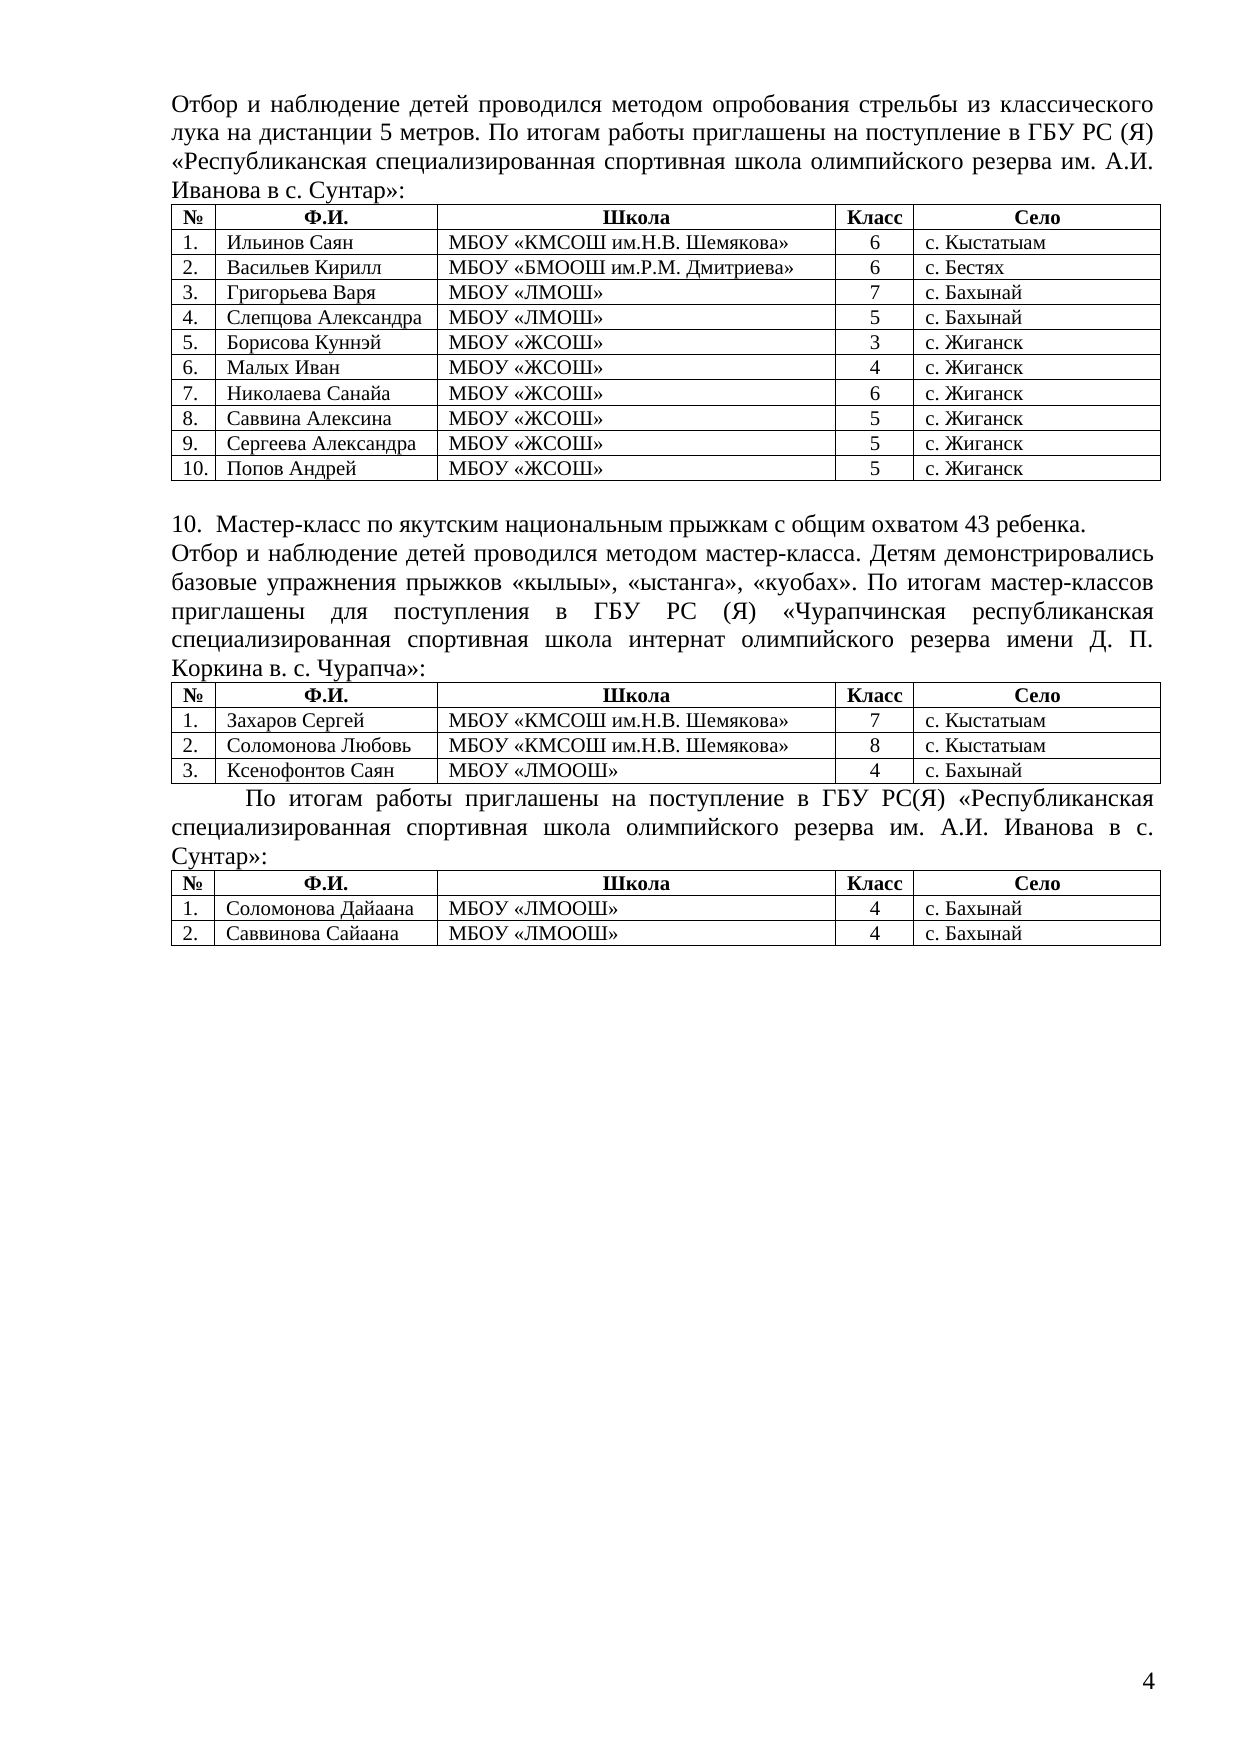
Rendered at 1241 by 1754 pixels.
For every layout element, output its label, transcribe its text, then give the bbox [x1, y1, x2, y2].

table_header Класс [836, 205, 913, 229]
table_cell Ильинов Саян [216, 230, 437, 254]
table_cell 7 [836, 708, 913, 732]
table_header Ф.И. [216, 683, 437, 707]
table_cell [172, 255, 215, 279]
table_cell МБОУ «ЛМООШ» [438, 759, 835, 782]
table_cell 3 [836, 330, 913, 354]
table_header Школа [438, 871, 835, 895]
table_cell МБОУ «ЖСОШ» [438, 380, 835, 404]
table_cell с. Жиганск [914, 380, 1160, 404]
table_cell 4 [836, 355, 913, 379]
table_cell 6 [836, 230, 913, 254]
table_cell Соломонова Дайаана [215, 896, 437, 920]
table_cell Слепцова Александра [216, 305, 437, 329]
table_header Ф.И. [216, 205, 437, 229]
table_cell [172, 708, 215, 732]
table_cell [172, 330, 215, 354]
table_cell с. Бахынай [914, 896, 1160, 920]
table_header № [172, 871, 214, 895]
table_cell 5 [836, 456, 913, 480]
table_cell [172, 921, 214, 945]
table_cell с. Жиганск [914, 431, 1160, 455]
table_header Класс [836, 683, 913, 707]
table_cell МБОУ «КМСОШ им.Н.В. Шемякова» [438, 708, 835, 732]
list Мастер-класс по якутским национальным прыжкам с общим охватом 43 ребенка. [171, 509, 1154, 538]
table_cell [172, 406, 215, 429]
table_header Ф.И. [215, 871, 437, 895]
table_cell [172, 733, 215, 757]
table_cell 4 [836, 921, 913, 945]
table_cell с. Жиганск [914, 456, 1160, 480]
table_cell Саввина Алексина [216, 406, 437, 429]
table_cell [172, 230, 215, 254]
table_cell МБОУ «ЛМОШ» [438, 280, 835, 304]
table_cell [172, 380, 215, 404]
table_cell с. Бахынай [914, 921, 1160, 945]
list Отбор и наблюдение детей проводился методом опробования стрельбы из классического лука на дистанции 5 метров. По итогам работы приглашены на поступление в ГБУ РС (Я) «Республиканская специализированная спортивная школа олимпийского резерва им. А.И. Иванова в с. Сунтар»: [171, 89, 1154, 204]
table_cell 7 [836, 280, 913, 304]
table_cell 5 [836, 406, 913, 429]
table_cell [172, 456, 215, 480]
text По итогам работы приглашены на поступление в ГБУ РС(Я) «Республиканская специализированная спортивная школа олимпийского резерва им. А.И. Иванова в с. Сунтар»: [171, 784, 1154, 870]
table_cell с. Кыстатыам [914, 230, 1160, 254]
table_header № [172, 205, 215, 229]
table_cell МБОУ «БМООШ им.Р.М. Дмитриева» [438, 255, 835, 279]
table_cell Борисова Куннэй [216, 330, 437, 354]
table_cell Николаева Санайа [216, 380, 437, 404]
table_header Село [914, 683, 1160, 707]
table_cell МБОУ «ЛМОШ» [438, 305, 835, 329]
table_cell МБОУ «ЖСОШ» [438, 330, 835, 354]
table_cell МБОУ «КМСОШ им.Н.В. Шемякова» [438, 733, 835, 757]
table_cell 8 [836, 733, 913, 757]
table_cell с. Бахынай [914, 759, 1160, 782]
table_cell 4 [836, 759, 913, 782]
table_header Школа [438, 683, 835, 707]
table_cell МБОУ «ЛМООШ» [438, 896, 835, 920]
table_cell [172, 305, 215, 329]
table_cell Саввинова Сайаана [215, 921, 437, 945]
table_cell с. Жиганск [914, 406, 1160, 429]
table_cell [172, 431, 215, 455]
table_cell Захаров Сергей [216, 708, 437, 732]
table_header Село [914, 205, 1160, 229]
table_header Село [914, 871, 1160, 895]
table_cell 6 [836, 255, 913, 279]
table_cell Ксенофонтов Саян [216, 759, 437, 782]
table_cell МБОУ «ЛМООШ» [438, 921, 835, 945]
table_cell МБОУ «КМСОШ им.Н.В. Шемякова» [438, 230, 835, 254]
table_cell МБОУ «ЖСОШ» [438, 355, 835, 379]
table_cell с. Жиганск [914, 330, 1160, 354]
table_cell Малых Иван [216, 355, 437, 379]
table_cell с. Кыстатыам [914, 708, 1160, 732]
table_header Класс [836, 871, 913, 895]
table_cell [172, 280, 215, 304]
table_header Школа [438, 205, 835, 229]
table_cell 5 [836, 431, 913, 455]
table_cell 4 [836, 896, 913, 920]
table_cell с. Кыстатыам [914, 733, 1160, 757]
table_cell Васильев Кирилл [216, 255, 437, 279]
table_cell МБОУ «ЖСОШ» [438, 406, 835, 429]
table_cell МБОУ «ЖСОШ» [438, 431, 835, 455]
table_cell Григорьева Варя [216, 280, 437, 304]
table_cell с. Бахынай [914, 280, 1160, 304]
table_cell [172, 759, 215, 782]
table_cell с. Бестях [914, 255, 1160, 279]
table_cell Сергеева Александра [216, 431, 437, 455]
table_cell 6 [836, 380, 913, 404]
table_cell МБОУ «ЖСОШ» [438, 456, 835, 480]
text Отбор и наблюдение детей проводился методом мастер-класса. Детям демонстрировались базовые упражнения прыжков «кылыы», «ыстанга», «куобах». По итогам мастер-классов приглашены для поступления в ГБУ РС (Я) «Чурапчинская республиканская специализированная спортивная школа интернат олимпийского резерва имени Д. П. Коркина в. с. Чурапча»: [171, 538, 1154, 682]
table_cell с. Бахынай [914, 305, 1160, 329]
table_cell с. Жиганск [914, 355, 1160, 379]
table_cell Попов Андрей [216, 456, 437, 480]
table_header № [172, 683, 215, 707]
table_cell [172, 896, 214, 920]
table_cell [172, 355, 215, 379]
table_cell Соломонова Любовь [216, 733, 437, 757]
table_cell 5 [836, 305, 913, 329]
